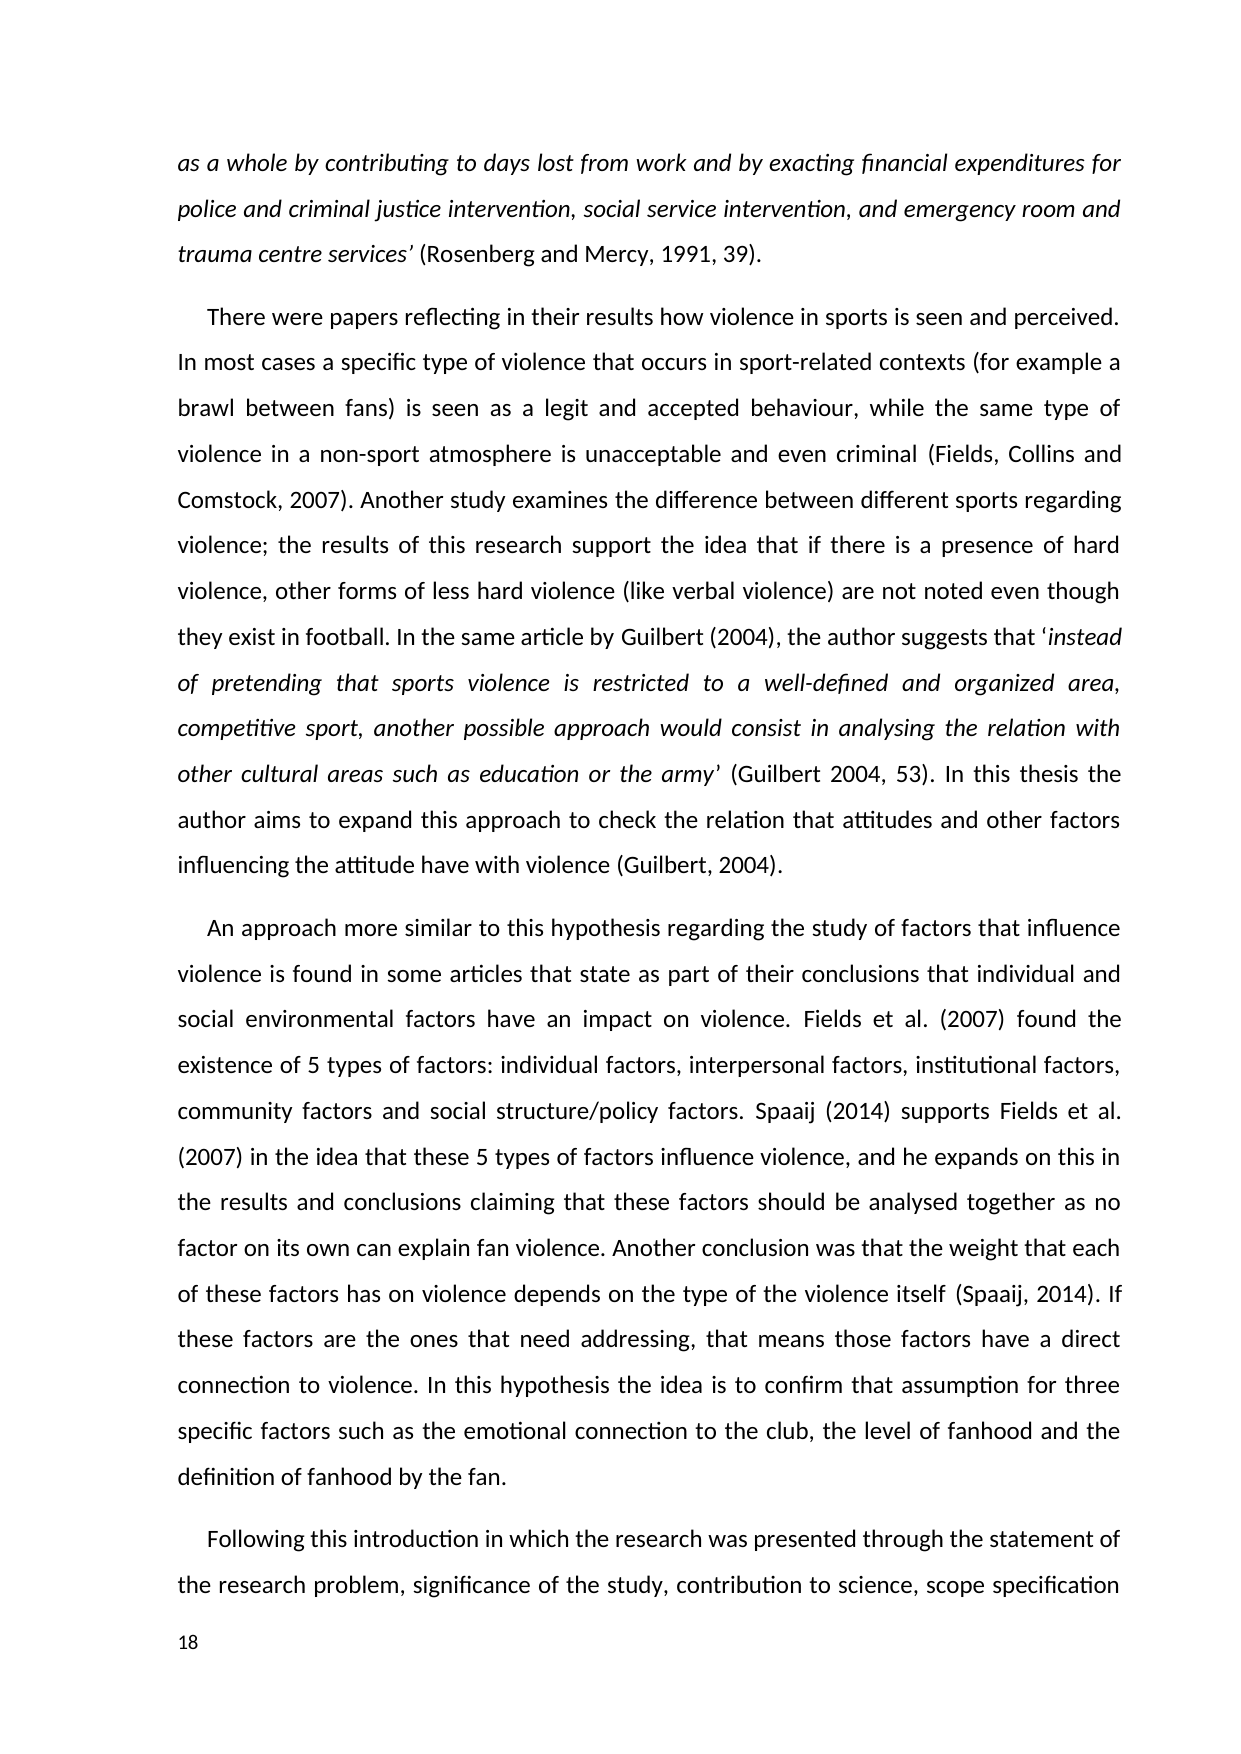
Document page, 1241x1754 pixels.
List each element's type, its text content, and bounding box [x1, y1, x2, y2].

text There were papers reflecting in their results how violence in sports is seen and perceived. In most cases a specific type of violence that occurs in sportrelated context (for example a brawl between fans) is seen as a legit and accepted behaviour, while the same type of violence in a non-sport atmosphere is unacceptable and even criminal (Fields, Collins and Comstock, 2007). ther study examines the difference between different sports regarding violence the results of th research support the idea that if there is a presence of hard violence, other forms of less hard violence (like verbal violence) are not noted even though they exist in football. In the same article by Guilbert (2004), the author suggests that instead of pretending that sports violence is restricted to a well-defined and organized area, competitive sport, another possible approach would consist in analysing the relation with other cultural areas such as education or the army (Guilbert 2004, 53) In this thesis author aims to expand this approach to check the relation attitudes and other factors influencing th attitude have with violence (Guilbert, 2004). [177, 301, 1122, 880]
text A approach to this hypothesis regarding the study of factors that influence violence is found in some articles that as part of their conclusions that individual and social environmental factors have an impact on violence. Fields et al. (2007) found the existence of 5 types of factors individual factors, interpersonal factors, institutional factors, community factors and social structure/policy factors. Spaaij (2014) supports Fields et al. (2007) the idea that these types of factors influence violence, and he expands this in the results and conclusions claiming that thse factors should be analysed together as no factor on its own can explain fan violence. Another conclusion was that the weight each of th factors has on violence depends on the type of violence itself (Spaaij, 2014). If th factors are the ones need addressing, that means those factors have a direct connection to violence. In this hypothesis the idea is to confirm that assumption for three specific factors such as the emotional connection to the club, the level of fanhood and the definition of fanhood by the fan. [177, 912, 1122, 1491]
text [177, 1523, 1122, 1599]
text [177, 147, 1122, 269]
